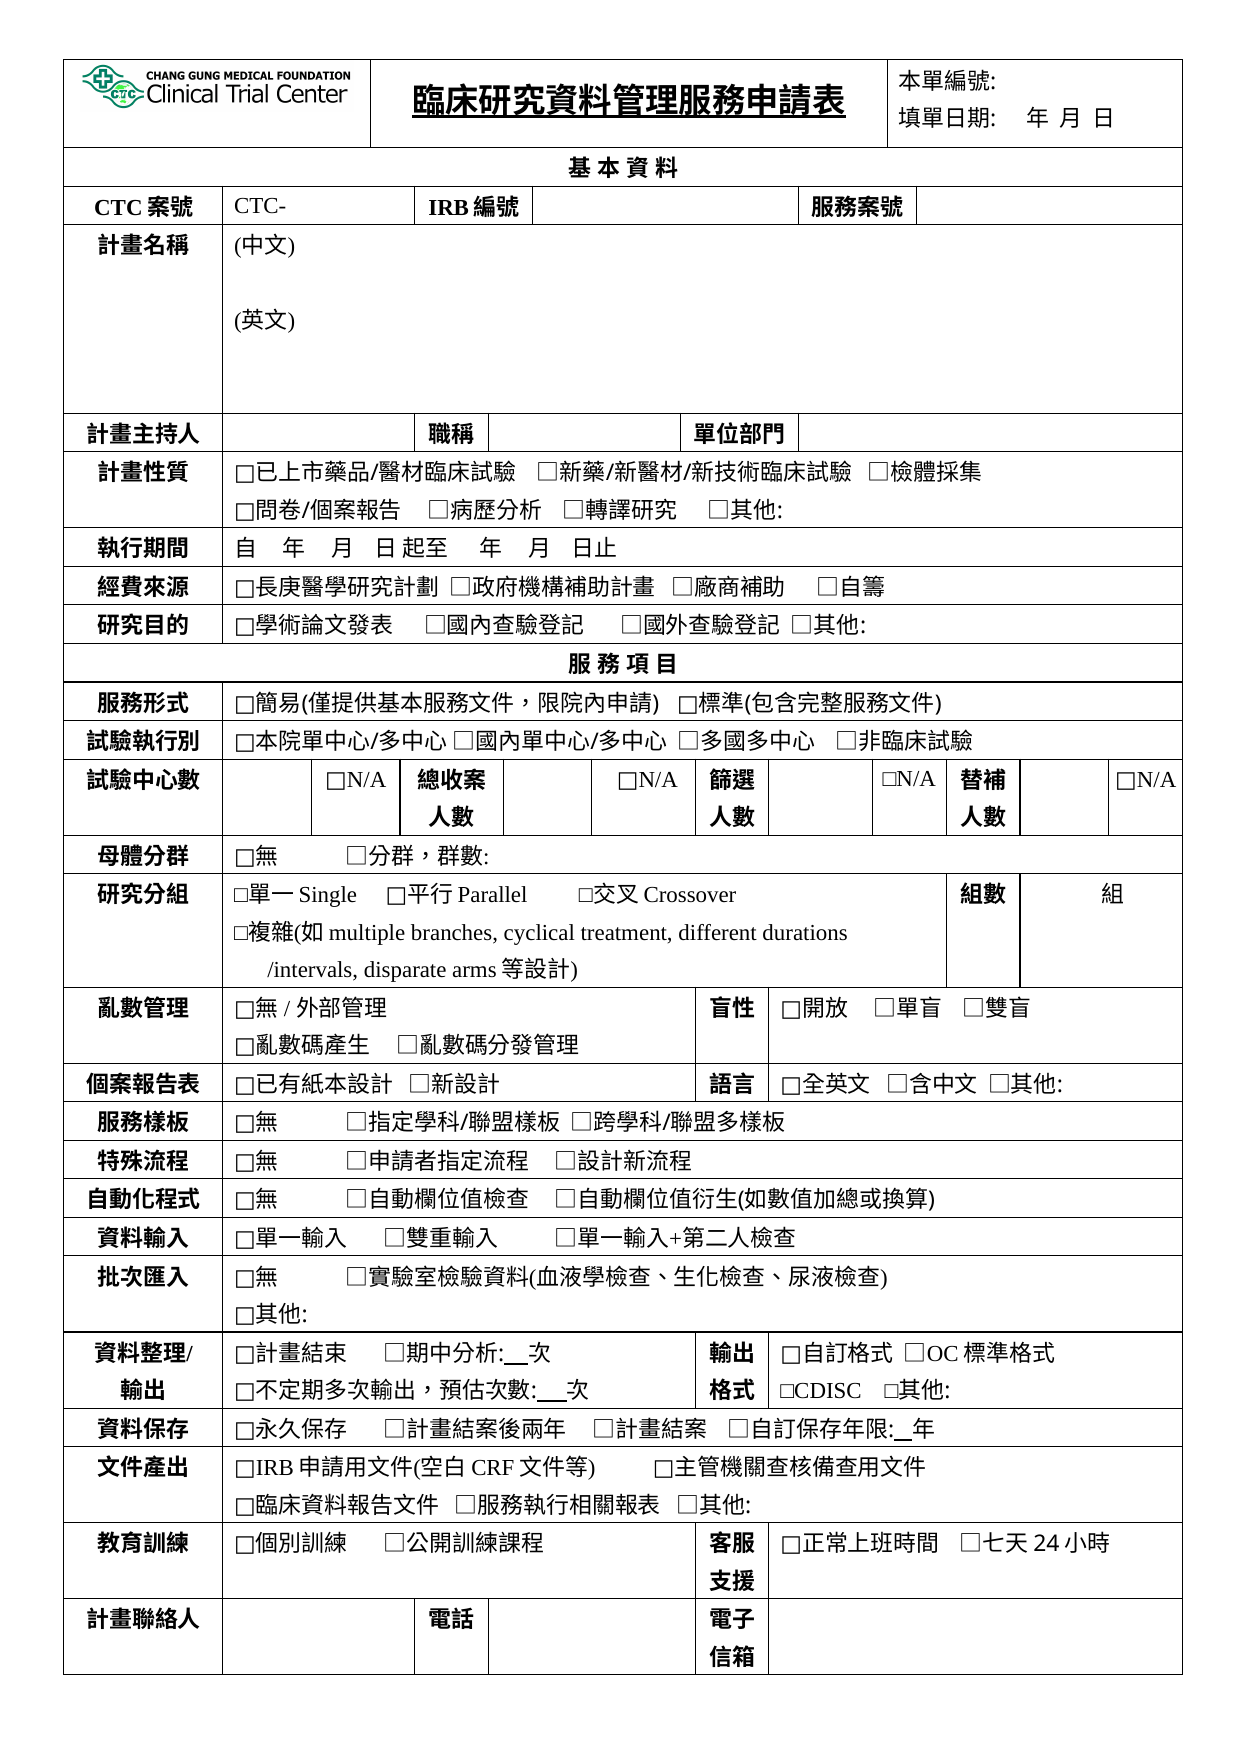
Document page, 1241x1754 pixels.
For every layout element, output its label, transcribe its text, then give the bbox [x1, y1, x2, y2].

table_cell 資料輸入 [64, 1218, 222, 1255]
table_cell □本院單中心/多中心 □國內單中心/多中心 □多國多中心 □非臨床試驗 [223, 721, 1182, 758]
table_cell 輸出格式 [696, 1333, 768, 1407]
table_cell □無 / 外部管理 □亂數碼產生 □亂數碼分發管理 [223, 988, 695, 1063]
table_cell 批次匯入 [64, 1256, 222, 1331]
table_cell □N/A [312, 760, 399, 834]
table_cell [504, 760, 591, 834]
table_cell 母體分群 [64, 836, 222, 873]
table_cell □無 □指定學科/聯盟樣板 □跨學科/聯盟多樣板 [223, 1102, 1182, 1140]
table_cell 經費來源 [64, 567, 222, 604]
table_cell [917, 187, 1182, 224]
table_cell 服務樣板 [64, 1102, 222, 1140]
table_cell 亂數管理 [64, 988, 222, 1063]
table_cell □IRB申請用文件(空白CRF文件等) □主管機關查核備查用文件 □臨床資料報告文件 □服務執行相關報表 □其他: [223, 1447, 1182, 1522]
table_cell □單一Single □平行Parallel □交叉Crossover □複雜(如multiple branches, cyclical treatment, different durations /intervals, disparate arms等設計) [223, 874, 946, 987]
table_cell 總收案人數 [401, 760, 503, 834]
table_cell (中文) (英文) [223, 225, 1182, 413]
table_cell 資料整理/ 輸出 [64, 1333, 222, 1407]
table_cell 語言 [696, 1064, 768, 1101]
table_cell □單一輸入 □雙重輸入 □單一輸入+第二人檢查 [223, 1218, 1182, 1255]
table_cell 服務形式 [64, 683, 222, 720]
table_cell □無 □申請者指定流程 □設計新流程 [223, 1141, 1182, 1178]
table_cell □無 □分群，群數: [223, 836, 1182, 873]
table_cell □長庚醫學研究計劃 □政府機構補助計畫 □廠商補助 □自籌 [223, 567, 1182, 604]
table_cell 教育訓練 [64, 1523, 222, 1598]
table_cell 試驗執行別 [64, 721, 222, 758]
table_cell 電話 [415, 1599, 488, 1674]
table_cell [769, 760, 872, 834]
table_cell 研究目的 [64, 605, 222, 643]
table_cell [489, 1599, 695, 1674]
table_cell 替補人數 [947, 760, 1019, 834]
table_cell 自 年 月 日 起至 年 月 日止 [223, 528, 1182, 566]
table_cell □已上市藥品/醫材臨床試驗 □新藥/新醫材/新技術臨床試驗 □檢體採集 □問卷/個案報告 □病歷分析 □轉譯研究 □其他: [223, 452, 1182, 527]
table_cell 職稱 [415, 414, 488, 451]
table_cell [489, 414, 680, 451]
table_cell 執行期間 [64, 528, 222, 566]
table_cell [533, 187, 798, 224]
table_cell 服務案號 [799, 187, 916, 224]
table_cell [799, 414, 1182, 451]
table_cell [223, 414, 414, 451]
table_header [64, 60, 370, 147]
table_cell 計畫聯絡人 [64, 1599, 222, 1674]
table_cell □學術論文發表 □國內查驗登記 □國外查驗登記 □其他: [223, 605, 1182, 643]
table_cell □自訂格式 □OC標準格式 □CDISC □其他: [769, 1333, 1182, 1407]
table_header 本單編號: 填單日期: 年 月 日 [888, 60, 1182, 147]
table_cell □計畫結束 □期中分析: 次 □不定期多次輸出，預估次數: 次 [223, 1333, 695, 1407]
table_cell CTC- [223, 187, 414, 224]
table_cell 組數 [947, 874, 1019, 987]
table_cell 篩選人數 [696, 760, 768, 834]
table_cell □簡易(僅提供基本服務文件，限院內申請) □標準(包含完整服務文件) [223, 683, 1182, 720]
table_cell 試驗中心數 [64, 760, 222, 834]
table_cell 電子信箱 [696, 1599, 768, 1674]
table_cell □開放 □單盲 □雙盲 [769, 988, 1182, 1063]
table_cell 基本資料 [64, 148, 1182, 186]
table_cell 資料保存 [64, 1409, 222, 1446]
table_cell [223, 1599, 414, 1674]
table_cell 組 [1021, 874, 1182, 987]
table_cell CTC案號 [64, 187, 222, 224]
table_cell □永久保存 □計畫結案後兩年 □計畫結案 □自訂保存年限: 年 [223, 1409, 1182, 1446]
table_cell □全英文 □含中文 □其他: [769, 1064, 1182, 1101]
table_cell □N/A [592, 760, 695, 834]
table_cell 研究分組 [64, 874, 222, 987]
table_cell 計畫性質 [64, 452, 222, 527]
table_cell □N/A [1109, 760, 1182, 834]
table_cell 盲性 [696, 988, 768, 1063]
table_cell 服務項目 [64, 644, 1182, 681]
table_cell □正常上班時間 □七天24小時 [769, 1523, 1182, 1598]
table_cell [769, 1599, 1182, 1674]
table_cell [1021, 760, 1108, 834]
table_header 臨床研究資料管理服務申請表 [371, 60, 887, 147]
table_cell 自動化程式 [64, 1179, 222, 1217]
table_cell 特殊流程 [64, 1141, 222, 1178]
table_cell □N/A [873, 760, 946, 834]
table_cell □個別訓練 □公開訓練課程 [223, 1523, 695, 1598]
table_cell □無 □實驗室檢驗資料(血液學檢查、生化檢查、尿液檢查) □其他: [223, 1256, 1182, 1331]
picture [80, 60, 354, 112]
table_cell [223, 760, 311, 834]
table_cell 計畫名稱 [64, 225, 222, 413]
table_cell 單位部門 [681, 414, 798, 451]
table_cell □已有紙本設計 □新設計 [223, 1064, 695, 1101]
table_cell 個案報告表 [64, 1064, 222, 1101]
table_cell 計畫主持人 [64, 414, 222, 451]
table_cell 客服支援 [696, 1523, 768, 1598]
table_cell 文件產出 [64, 1447, 222, 1522]
table_cell □無 □自動欄位值檢查 □自動欄位值衍生(如數值加總或換算) [223, 1179, 1182, 1217]
table_cell IRB編號 [415, 187, 532, 224]
